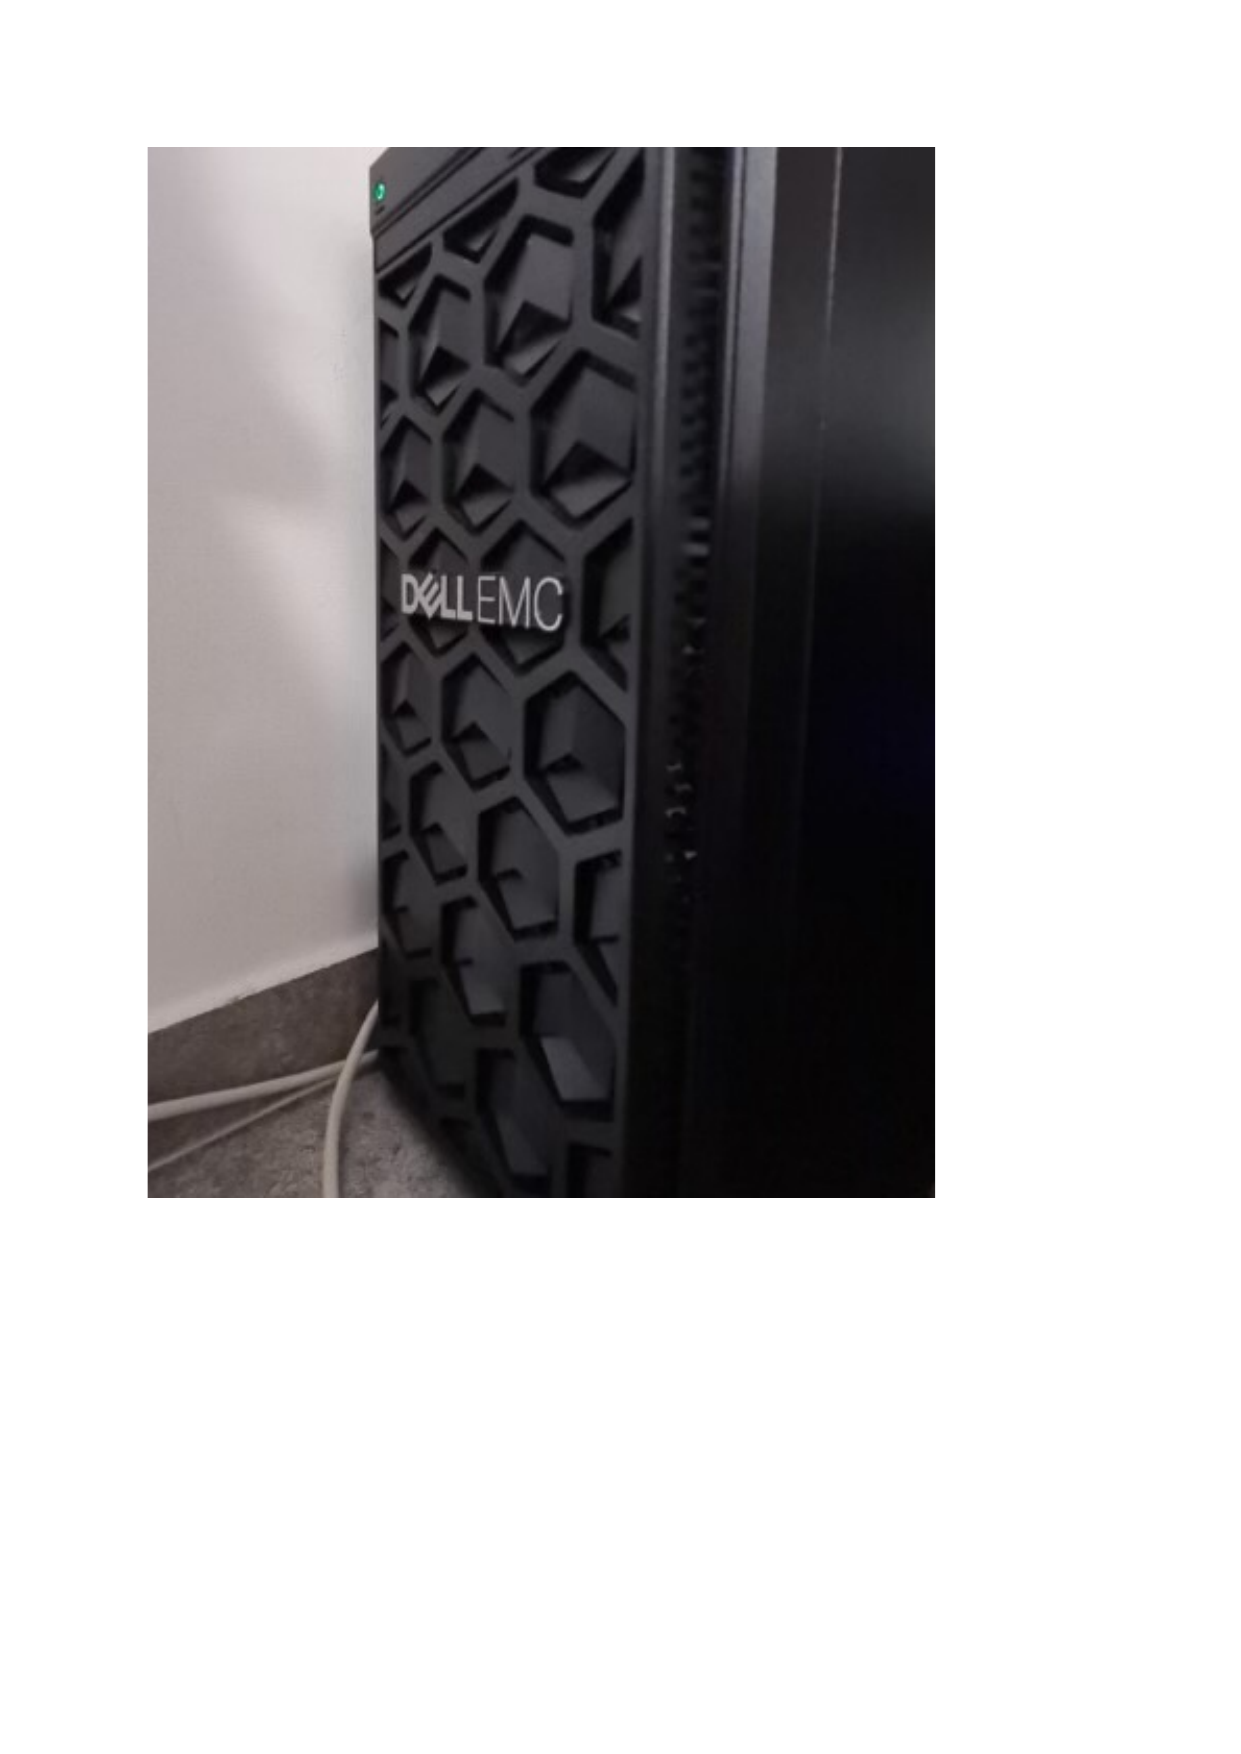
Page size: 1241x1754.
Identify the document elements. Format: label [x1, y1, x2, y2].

picture [147, 147, 935, 1198]
